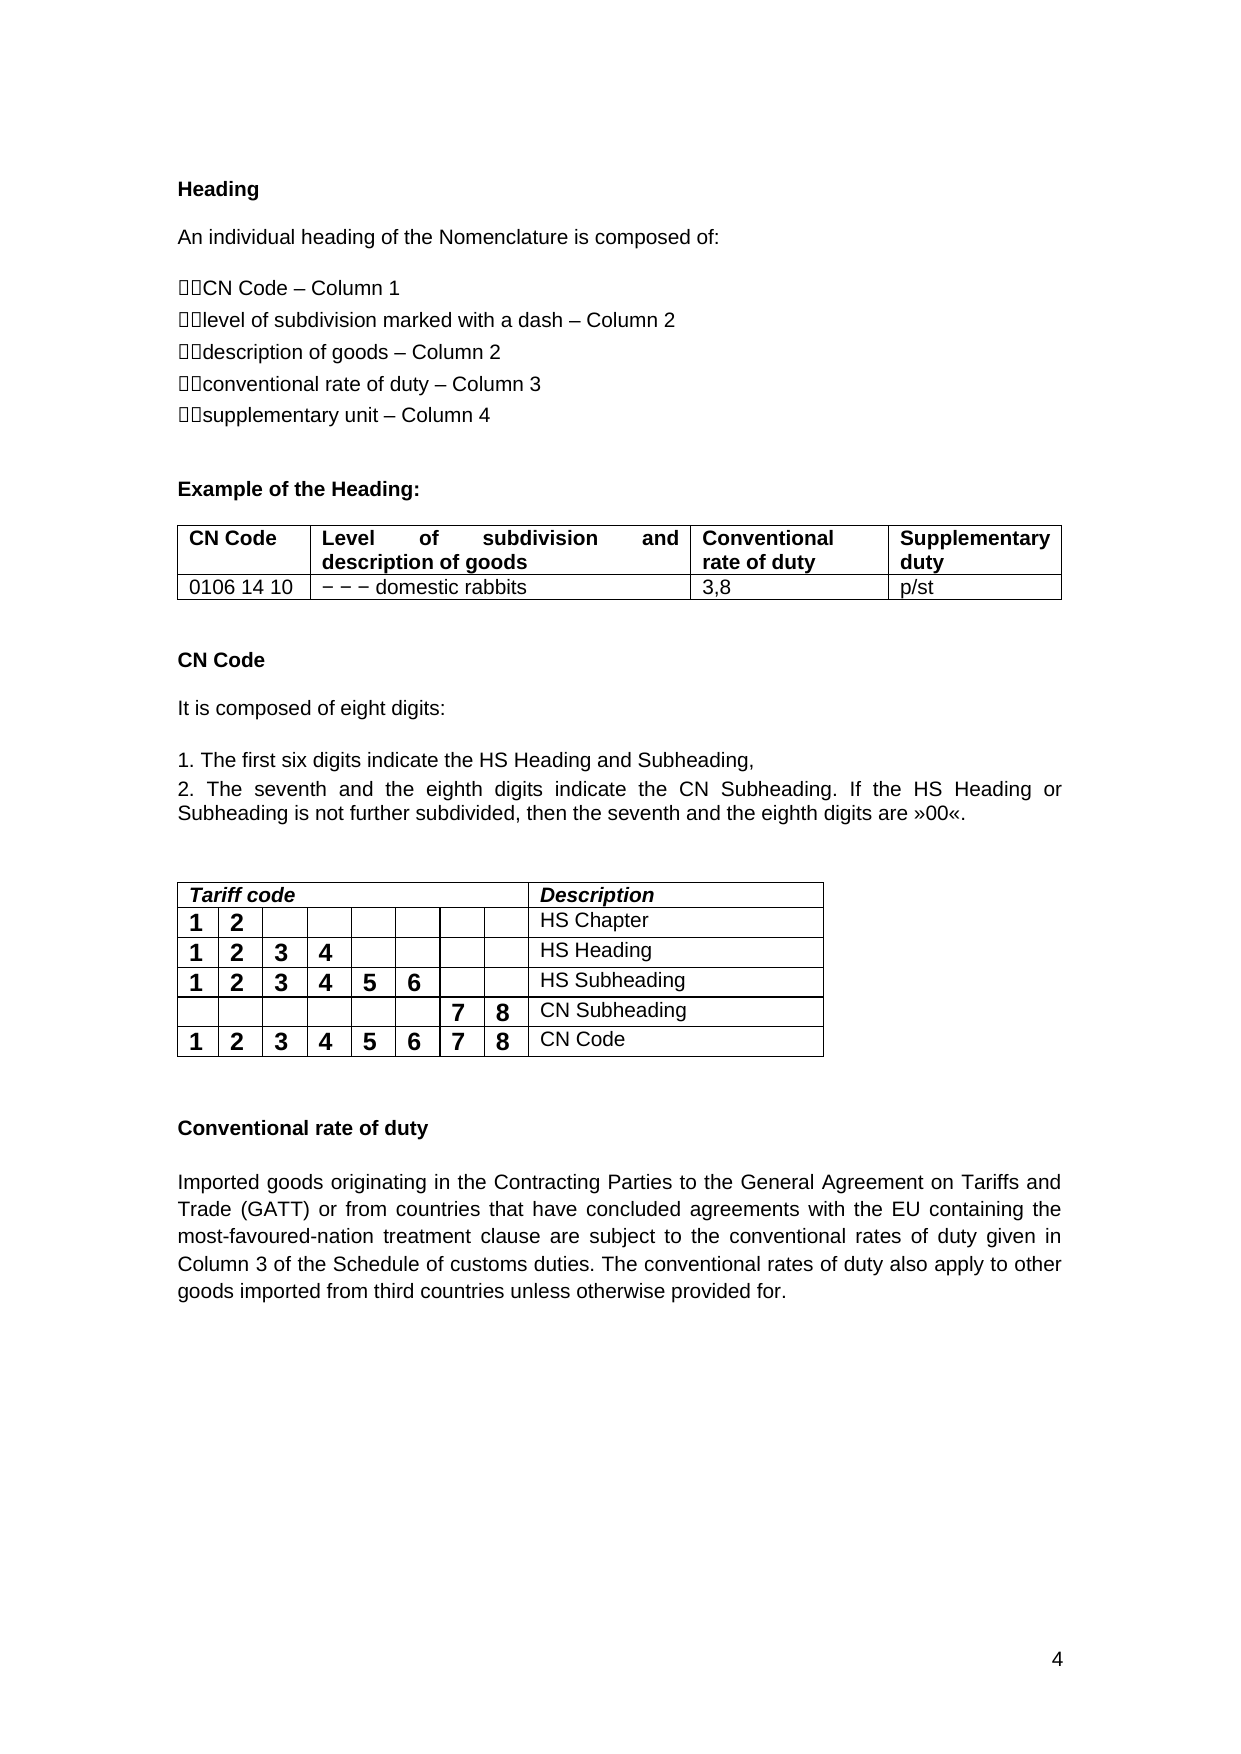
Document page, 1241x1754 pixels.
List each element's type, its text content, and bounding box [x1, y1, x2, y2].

table_cell [441, 908, 484, 937]
table_cell [396, 998, 439, 1026]
table_cell 3 [263, 1027, 307, 1056]
table_cell [485, 908, 528, 937]
table_cell 1 [178, 938, 218, 967]
text Conventional rate of duty [177, 1113, 1063, 1140]
table_cell 1 [178, 1027, 218, 1056]
table_cell 7 [441, 998, 484, 1026]
text conventional rate of duty – Column 3 [177, 369, 1063, 397]
table_cell [308, 998, 351, 1026]
table_header Supplementary duty [889, 526, 1061, 574]
table_cell 6 [396, 968, 439, 996]
table_cell [441, 968, 484, 996]
table_cell [308, 908, 351, 937]
table_cell 5 [352, 968, 395, 996]
table_cell [485, 938, 528, 967]
table_cell 2 [219, 938, 262, 967]
text An individual heading of the Nomenclature is composed of: [177, 225, 1063, 249]
table_cell 0106 14 10 [178, 575, 310, 599]
table_cell 4 [308, 968, 351, 996]
text level of subdivision marked with a dash – Column 2 [177, 305, 1063, 333]
table_cell 4 [308, 1027, 351, 1056]
table_cell CN Code [529, 1027, 823, 1056]
text CN Code [177, 648, 1063, 672]
table_cell [352, 938, 395, 967]
table_cell [352, 908, 395, 937]
table_cell 8 [485, 1027, 528, 1056]
table_cell 2 [219, 968, 262, 996]
text 1. The first six digits indicate the HS Heading and Subheading, [177, 748, 1063, 772]
text description of goods – Column 2 [177, 337, 1063, 365]
table_cell − − − domestic rabbits [311, 575, 690, 599]
table_cell 8 [485, 998, 528, 1026]
table_cell 3 [263, 968, 307, 996]
table_cell HS Heading [529, 938, 823, 967]
table_cell CN Subheading [529, 998, 823, 1026]
table_cell 1 [178, 968, 218, 996]
table_cell [352, 998, 395, 1026]
table_cell 2 [219, 908, 262, 937]
table_cell [178, 998, 218, 1026]
table_header Description [529, 883, 823, 907]
text CN Code – Column 1 [177, 273, 1063, 301]
table_cell 3 [263, 938, 307, 967]
table_cell HS Subheading [529, 968, 823, 996]
table_cell p/st [889, 575, 1061, 599]
table_cell [396, 908, 439, 937]
text Example of the Heading: [177, 477, 1063, 501]
table_cell 7 [441, 1027, 484, 1056]
text Imported goods originating in the Contracting Parties to the General Agreement on Tariffs and Trade (GATT) or from countries that have concluded agreements with the EU containing the most-favoured-nation treatment clause are subject to the conventional rates of duty given in Column 3 of the Schedule of customs duties. The conventional rates of duty also apply to other goods imported from third countries unless otherwise provided for. [177, 1167, 1063, 1302]
text Heading [177, 177, 1063, 201]
table_cell 3,8 [691, 575, 888, 599]
table_cell 6 [396, 1027, 439, 1056]
table_cell [263, 908, 307, 937]
table_cell [263, 998, 307, 1026]
table_cell [219, 998, 262, 1026]
table_header CN Code [178, 526, 310, 574]
table_cell HS Chapter [529, 908, 823, 937]
table_header Tariff code [178, 883, 528, 907]
table_cell 4 [308, 938, 351, 967]
table_cell [396, 938, 439, 967]
table_cell 1 [178, 908, 218, 937]
text supplementary unit – Column 4 [177, 401, 1063, 429]
table_header Conventional rate of duty [691, 526, 888, 574]
table_cell 2 [219, 1027, 262, 1056]
text 2. The seventh and the eighth digits indicate the CN Subheading. If the HS Heading or Subheading is not further subdivided, then the seventh and the eighth digits are »00«. [177, 777, 1063, 824]
table_cell [441, 938, 484, 967]
table_header Level of subdivision and description of goods [311, 526, 690, 574]
text It is composed of eight digits: [177, 696, 1063, 719]
table_cell 5 [352, 1027, 395, 1056]
table_cell [485, 968, 528, 996]
